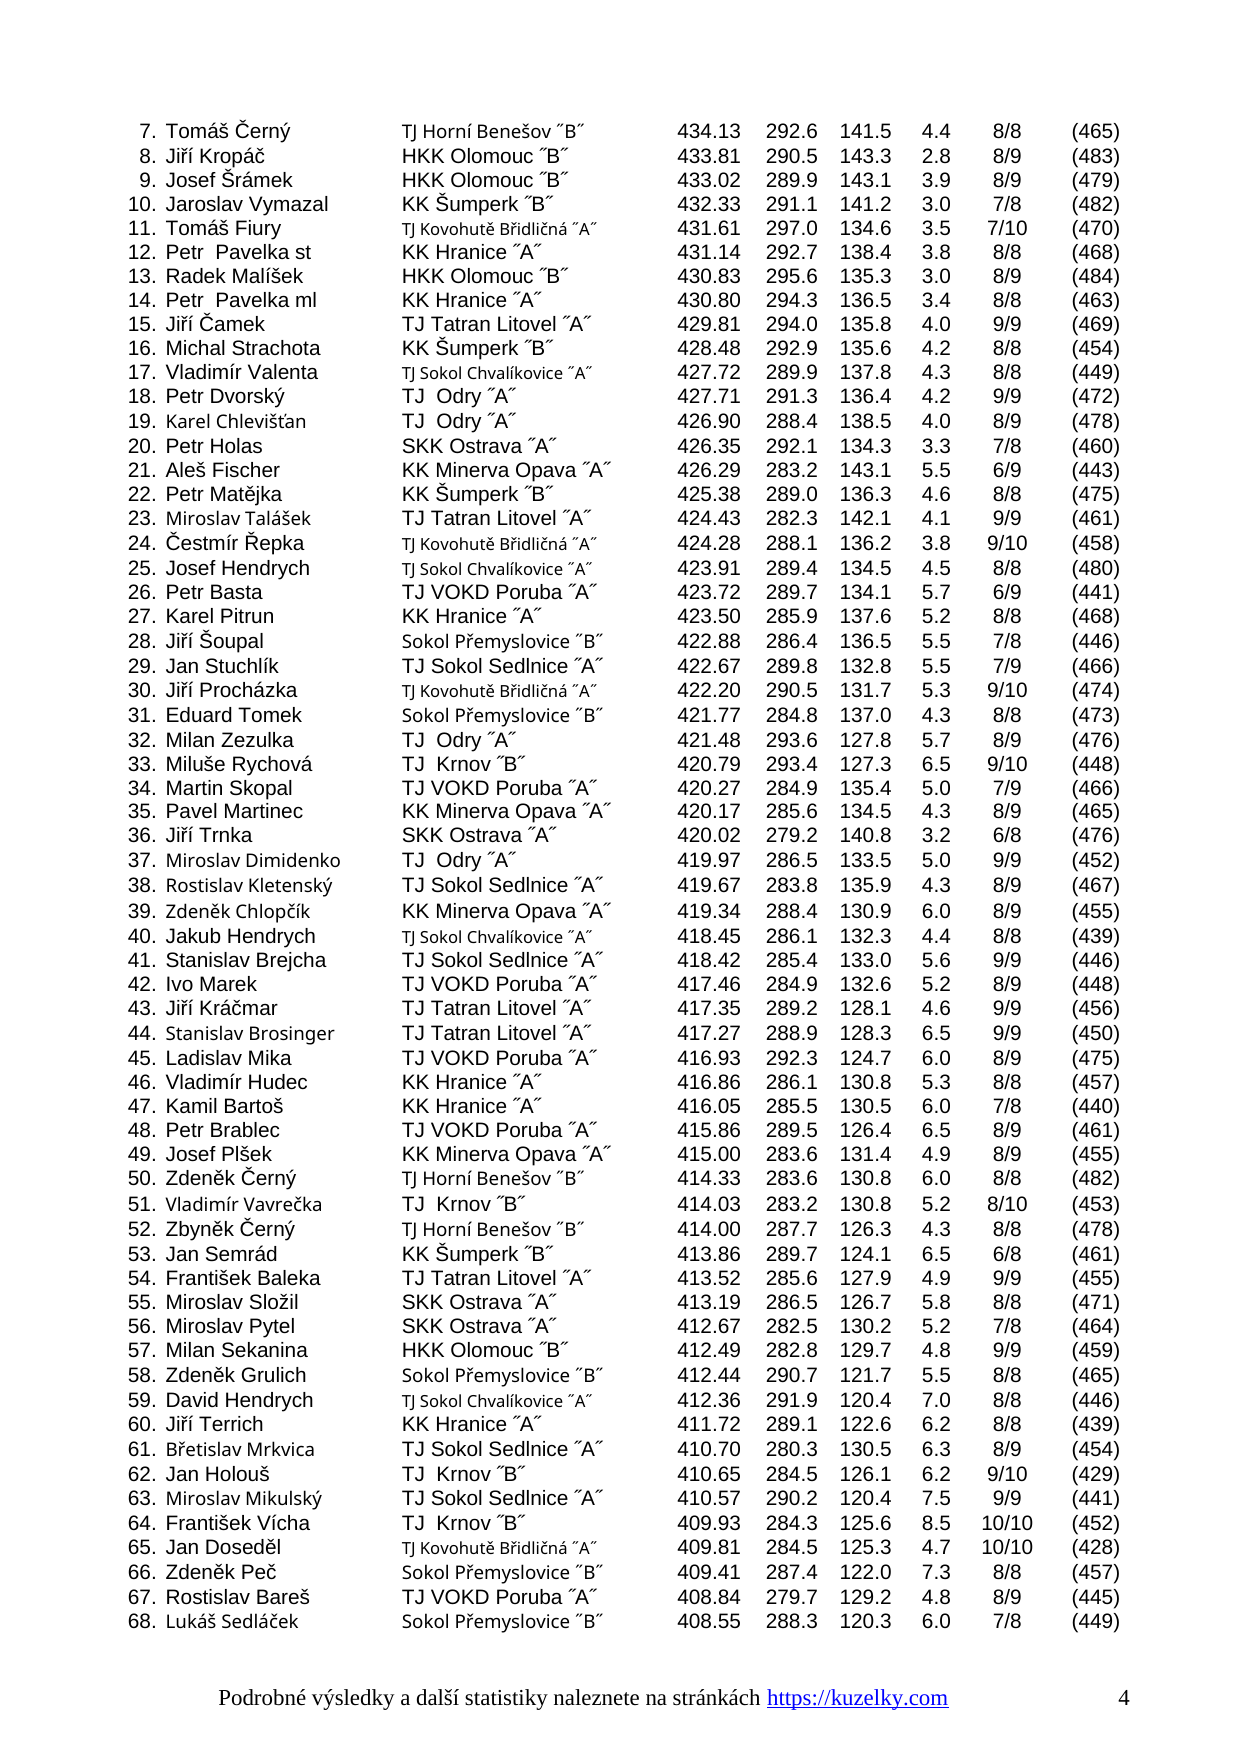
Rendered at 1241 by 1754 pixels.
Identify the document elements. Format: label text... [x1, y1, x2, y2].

text 39. Zdeněk Chlopčík KK Minerva Opava ˝A˝ 419.34 288.4 130.9 6.0 8/9 (455) [106, 898, 1134, 924]
text 62. Jan Holouš TJ Krnov ˝B˝ 410.65 284.5 126.1 6.2 9/10 (429) [106, 1461, 1134, 1485]
text 24. Čestmír Řepka TJ Kovohutě Břidličná ˝A˝ 424.28 288.1 136.2 3.8 9/10 (458) [106, 531, 1134, 556]
text 46. Vladimír Hudec KK Hranice ˝A˝ 416.86 286.1 130.8 5.3 8/8 (457) [106, 1070, 1134, 1094]
text 45. Ladislav Mika TJ VOKD Poruba ˝A˝ 416.93 292.3 124.7 6.0 8/9 (475) [106, 1046, 1134, 1070]
text 23. Miroslav Talášek TJ Tatran Litovel ˝A˝ 424.43 282.3 142.1 4.1 9/9 (461) [106, 506, 1134, 531]
text 10. Jaroslav Vymazal KK Šumperk ˝B˝ 432.33 291.1 141.2 3.0 7/8 (482) [106, 192, 1134, 216]
text 7. Tomáš Černý TJ Horní Benešov ˝B˝ 434.13 292.6 141.5 4.4 8/8 (465) [106, 118, 1134, 144]
text 8. Jiří Kropáč HKK Olomouc ˝B˝ 433.81 290.5 143.3 2.8 8/9 (483) [106, 144, 1134, 168]
text 29. Jan Stuchlík TJ Sokol Sedlnice ˝A˝ 422.67 289.8 132.8 5.5 7/9 (466) [106, 653, 1134, 677]
text 11. Tomáš Fiury TJ Kovohutě Břidličná ˝A˝ 431.61 297.0 134.6 3.5 7/10 (470) [106, 216, 1134, 240]
text 66. Zdeněk Peč Sokol Přemyslovice ˝B˝ 409.41 287.4 122.0 7.3 8/8 (457) [106, 1559, 1134, 1585]
text 16. Michal Strachota KK Šumperk ˝B˝ 428.48 292.9 135.6 4.2 8/8 (454) [106, 336, 1134, 360]
text 12. Petr Pavelka st KK Hranice ˝A˝ 431.14 292.7 138.4 3.8 8/8 (468) [106, 240, 1134, 264]
text 57. Milan Sekanina HKK Olomouc ˝B˝ 412.49 282.8 129.7 4.8 9/9 (459) [106, 1338, 1134, 1362]
text 30. Jiří Procházka TJ Kovohutě Břidličná ˝A˝ 422.20 290.5 131.7 5.3 9/10 (474) [106, 677, 1134, 702]
text 9. Josef Šrámek HKK Olomouc ˝B˝ 433.02 289.9 143.1 3.9 8/9 (479) [106, 168, 1134, 192]
text 43. Jiří Kráčmar TJ Tatran Litovel ˝A˝ 417.35 289.2 128.1 4.6 9/9 (456) [106, 996, 1134, 1020]
text 37. Miroslav Dimidenko TJ Odry ˝A˝ 419.97 286.5 133.5 5.0 9/9 (452) [106, 847, 1134, 873]
text 68. Lukáš Sedláček Sokol Přemyslovice ˝B˝ 408.55 288.3 120.3 6.0 7/8 (449) [106, 1609, 1134, 1634]
text 67. Rostislav Bareš TJ VOKD Poruba ˝A˝ 408.84 279.7 129.2 4.8 8/9 (445) [106, 1585, 1134, 1609]
text 53. Jan Semrád KK Šumperk ˝B˝ 413.86 289.7 124.1 6.5 6/8 (461) [106, 1242, 1134, 1266]
text 64. František Vícha TJ Krnov ˝B˝ 409.93 284.3 125.6 8.5 10/10 (452) [106, 1511, 1134, 1535]
text 33. Miluše Rychová TJ Krnov ˝B˝ 420.79 293.4 127.3 6.5 9/10 (448) [106, 751, 1134, 775]
text 47. Kamil Bartoš KK Hranice ˝A˝ 416.05 285.5 130.5 6.0 7/8 (440) [106, 1094, 1134, 1118]
text 25. Josef Hendrych TJ Sokol Chvalíkovice ˝A˝ 423.91 289.4 134.5 4.5 8/8 (480) [106, 556, 1134, 580]
text 58. Zdeněk Grulich Sokol Přemyslovice ˝B˝ 412.44 290.7 121.7 5.5 8/8 (465) [106, 1362, 1134, 1387]
text 51. Vladimír Vavrečka TJ Krnov ˝B˝ 414.03 283.2 130.8 5.2 8/10 (453) [106, 1191, 1134, 1217]
text 52. Zbyněk Černý TJ Horní Benešov ˝B˝ 414.00 287.7 126.3 4.3 8/8 (478) [106, 1217, 1134, 1242]
text 13. Radek Malíšek HKK Olomouc ˝B˝ 430.83 295.6 135.3 3.0 8/9 (484) [106, 264, 1134, 288]
text 65. Jan Doseděl TJ Kovohutě Břidličná ˝A˝ 409.81 284.5 125.3 4.7 10/10 (428) [106, 1535, 1134, 1559]
text 35. Pavel Martinec KK Minerva Opava ˝A˝ 420.17 285.6 134.5 4.3 8/9 (465) [106, 799, 1134, 823]
text 17. Vladimír Valenta TJ Sokol Chvalíkovice ˝A˝ 427.72 289.9 137.8 4.3 8/8 (449) [106, 360, 1134, 384]
text 34. Martin Skopal TJ VOKD Poruba ˝A˝ 420.27 284.9 135.4 5.0 7/9 (466) [106, 775, 1134, 799]
text 42. Ivo Marek TJ VOKD Poruba ˝A˝ 417.46 284.9 132.6 5.2 8/9 (448) [106, 972, 1134, 996]
text 18. Petr Dvorský TJ Odry ˝A˝ 427.71 291.3 136.4 4.2 9/9 (472) [106, 384, 1134, 408]
text 59. David Hendrych TJ Sokol Chvalíkovice ˝A˝ 412.36 291.9 120.4 7.0 8/8 (446) [106, 1387, 1134, 1412]
text 40. Jakub Hendrych TJ Sokol Chvalíkovice ˝A˝ 418.45 286.1 132.3 4.4 8/8 (439) [106, 924, 1134, 948]
text 14. Petr Pavelka ml KK Hranice ˝A˝ 430.80 294.3 136.5 3.4 8/8 (463) [106, 288, 1134, 312]
text 38. Rostislav Kletenský TJ Sokol Sedlnice ˝A˝ 419.67 283.8 135.9 4.3 8/9 (467) [106, 873, 1134, 898]
text 48. Petr Brablec TJ VOKD Poruba ˝A˝ 415.86 289.5 126.4 6.5 8/9 (461) [106, 1118, 1134, 1142]
text 56. Miroslav Pytel SKK Ostrava ˝A˝ 412.67 282.5 130.2 5.2 7/8 (464) [106, 1314, 1134, 1338]
text 15. Jiří Čamek TJ Tatran Litovel ˝A˝ 429.81 294.0 135.8 4.0 9/9 (469) [106, 312, 1134, 336]
text 49. Josef Plšek KK Minerva Opava ˝A˝ 415.00 283.6 131.4 4.9 8/9 (455) [106, 1142, 1134, 1166]
text 27. Karel Pitrun KK Hranice ˝A˝ 423.50 285.9 137.6 5.2 8/8 (468) [106, 604, 1134, 628]
text 22. Petr Matějka KK Šumperk ˝B˝ 425.38 289.0 136.3 4.6 8/8 (475) [106, 482, 1134, 506]
text 61. Břetislav Mrkvica TJ Sokol Sedlnice ˝A˝ 410.70 280.3 130.5 6.3 8/9 (454) [106, 1436, 1134, 1461]
text 26. Petr Basta TJ VOKD Poruba ˝A˝ 423.72 289.7 134.1 5.7 6/9 (441) [106, 580, 1134, 604]
text 55. Miroslav Složil SKK Ostrava ˝A˝ 413.19 286.5 126.7 5.8 8/8 (471) [106, 1290, 1134, 1314]
text 19. Karel Chlevišťan TJ Odry ˝A˝ 426.90 288.4 138.5 4.0 8/9 (478) [106, 408, 1134, 434]
text 36. Jiří Trnka SKK Ostrava ˝A˝ 420.02 279.2 140.8 3.2 6/8 (476) [106, 823, 1134, 847]
text 20. Petr Holas SKK Ostrava ˝A˝ 426.35 292.1 134.3 3.3 7/8 (460) [106, 434, 1134, 458]
text 32. Milan Zezulka TJ Odry ˝A˝ 421.48 293.6 127.8 5.7 8/9 (476) [106, 727, 1134, 751]
text 31. Eduard Tomek Sokol Přemyslovice ˝B˝ 421.77 284.8 137.0 4.3 8/8 (473) [106, 702, 1134, 727]
text 50. Zdeněk Černý TJ Horní Benešov ˝B˝ 414.33 283.6 130.8 6.0 8/8 (482) [106, 1166, 1134, 1191]
text 21. Aleš Fischer KK Minerva Opava ˝A˝ 426.29 283.2 143.1 5.5 6/9 (443) [106, 458, 1134, 482]
text 63. Miroslav Mikulský TJ Sokol Sedlnice ˝A˝ 410.57 290.2 120.4 7.5 9/9 (441) [106, 1485, 1134, 1511]
text 41. Stanislav Brejcha TJ Sokol Sedlnice ˝A˝ 418.42 285.4 133.0 5.6 9/9 (446) [106, 948, 1134, 972]
text 44. Stanislav Brosinger TJ Tatran Litovel ˝A˝ 417.27 288.9 128.3 6.5 9/9 (450) [106, 1020, 1134, 1046]
text 60. Jiří Terrich KK Hranice ˝A˝ 411.72 289.1 122.6 6.2 8/8 (439) [106, 1412, 1134, 1436]
text 54. František Baleka TJ Tatran Litovel ˝A˝ 413.52 285.6 127.9 4.9 9/9 (455) [106, 1266, 1134, 1290]
text 28. Jiří Šoupal Sokol Přemyslovice ˝B˝ 422.88 286.4 136.5 5.5 7/8 (446) [106, 628, 1134, 653]
